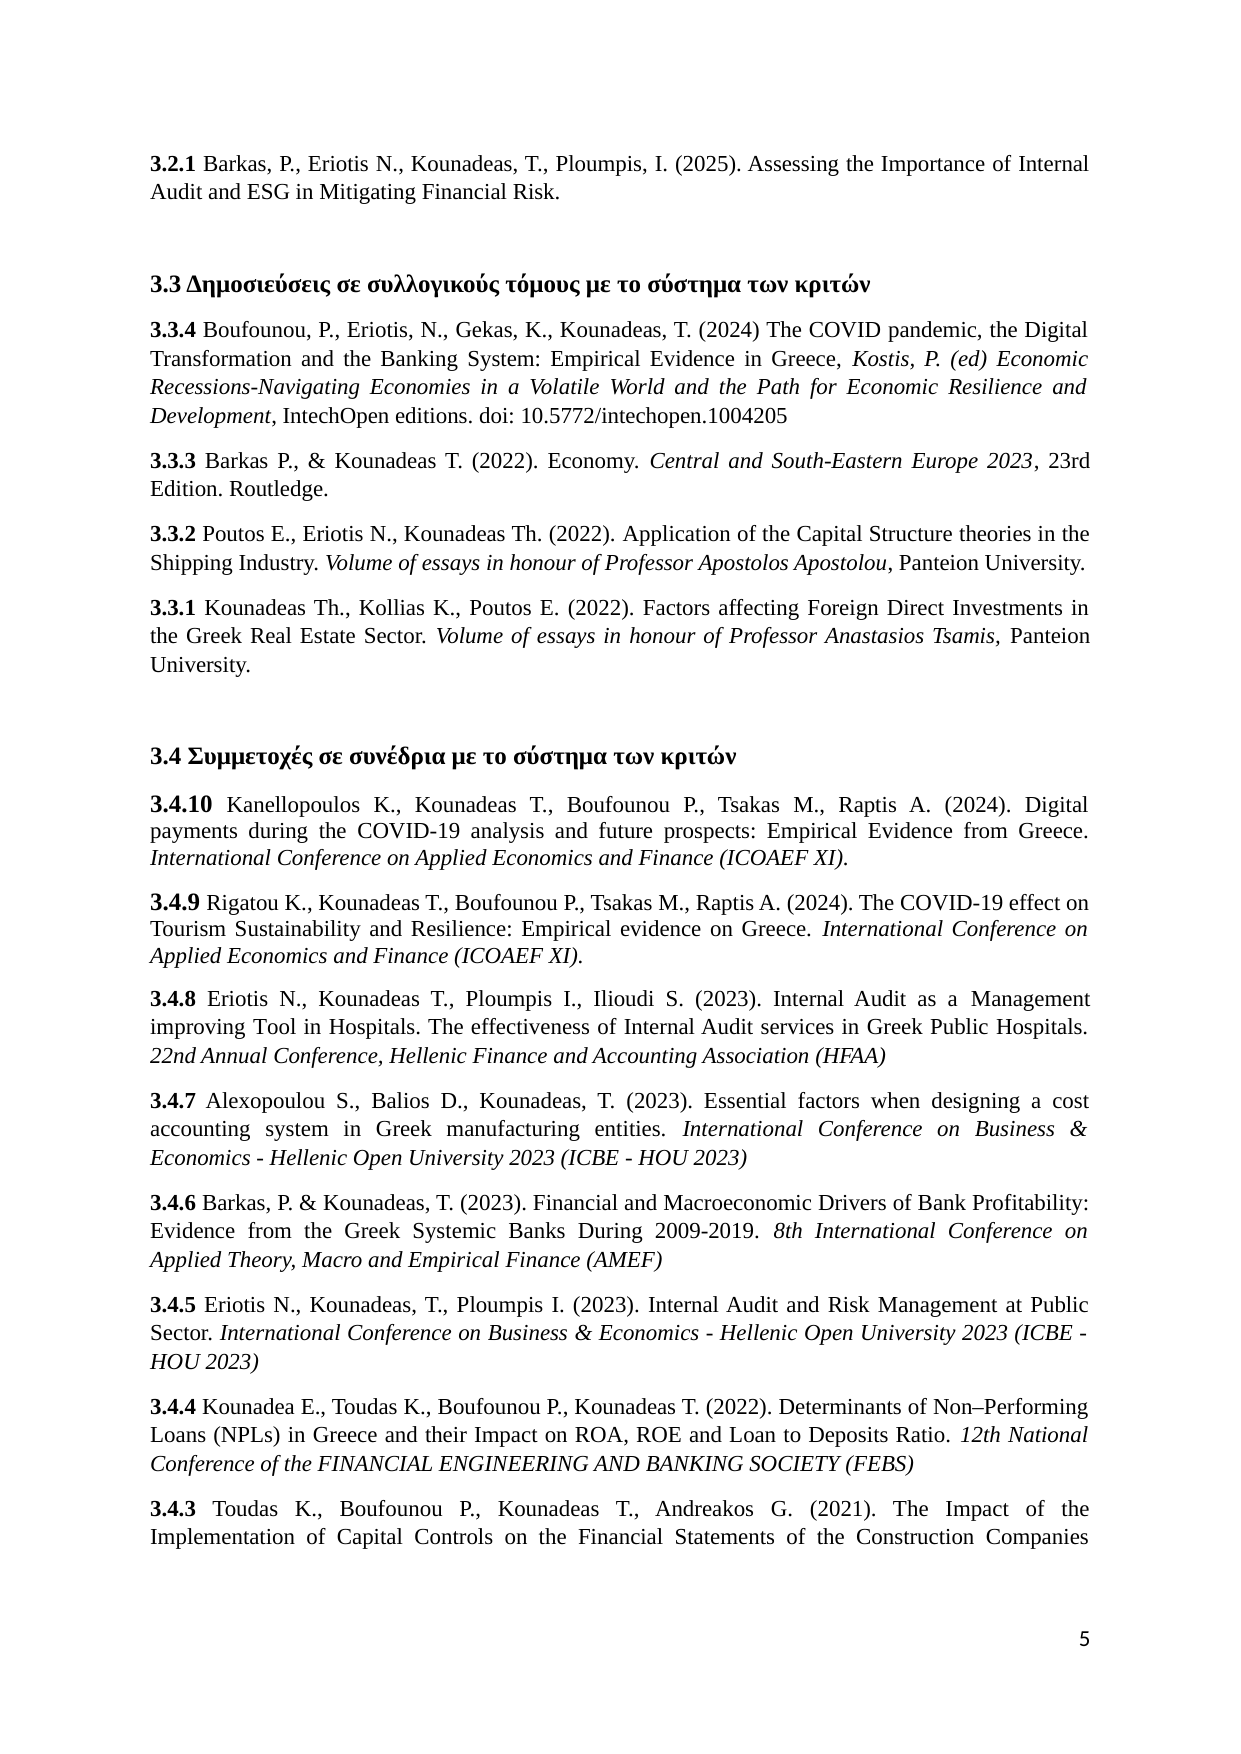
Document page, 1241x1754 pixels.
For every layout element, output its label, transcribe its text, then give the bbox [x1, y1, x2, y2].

text 3.4.6 Barkas, P. & Kounadeas, T. (2023). Financial and Macroeconomic Drivers of Bank Profitability: Evidence from the Greek Systemic Banks During 2009-2019. 8th International Conference on Applied Theory, Macro and Empirical Finance (AMEF) [150, 1189, 1090, 1272]
text 3.4.4 Kounadea E., Toudas K., Boufounou P., Kounadeas T. (2022). Determinants of Non–Performing Loans (NPLs) in Greece and their Impact on ROA, ROE and Loan to Deposits Ratio. 12th National Conference of the FINANCIAL ENGINEERING AND BANKING SOCIETY (FEBS) [150, 1393, 1090, 1476]
text 3.4 Συμμετοχές σε συνέδρια με το σύστημα των κριτών [150, 741, 1090, 770]
text 3.3.1 Kounadeas Th., Kollias K., Poutos E. (2022). Factors affecting Foreign Direct Investments in the Greek Real Estate Sector. Volume of essays in honour of Professor Anastasios Tsamis, Panteion University. [150, 594, 1090, 677]
text 3.4.7 Alexopoulou S., Balios D., Kounadeas, T. (2023). Essential factors when designing a cost accounting system in Greek manufacturing entities. International Conference on Business & Economics - Hellenic Open University 2023 (ICBE - HOU 2023) [150, 1087, 1090, 1170]
text 3.3.3 Barkas P., & Kounadeas T. (2022). Economy. Central and South-Eastern Europe 2023, 23rd Edition. Routledge. [150, 447, 1090, 502]
text 3.3.4 Boufounou, P., Eriotis, N., Gekas, K., Kounadeas, T. (2024) The COVID pandemic, the Digital Transformation and the Banking System: Empirical Evidence in Greece, Kostis, P. (ed) Economic Recessions-Navigating Economies in a Volatile World and the Path for Economic Resilience and Development, IntechOpen editions. doi: 10.5772/intechopen.1004205 [150, 316, 1090, 428]
text 3.4.5 Eriotis N., Kounadeas, T., Ploumpis I. (2023). Internal Audit and Risk Management at Public Sector. International Conference on Business & Economics - Hellenic Open University 2023 (ICBE - HOU 2023) [150, 1291, 1090, 1374]
text 3.3.2 Poutos E., Eriotis N., Kounadeas Th. (2022). Application of the Capital Structure theories in the Shipping Industry. Volume of essays in honour of Professor Apostolos Apostolou, Panteion University. [150, 520, 1090, 575]
text 3.4.10 Kanellopoulos K., Kounadeas T., Boufounou P., Tsakas M., Raptis A. (2024). Digital payments during the COVID-19 analysis and future prospects: Empirical Evidence from Greece. International Conference on Applied Economics and Finance (ICOAEF XI). [150, 789, 1090, 870]
text 3.4.9 Rigatou K., Kounadeas T., Boufounou P., Tsakas M., Raptis A. (2024). The COVID-19 effect on Tourism Sustainability and Resilience: Empirical evidence on Greece. International Conference on Applied Economics and Finance (ICOAEF XI). [150, 887, 1090, 968]
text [150, 1495, 1090, 1549]
text 3.2.1 Barkas, P., Eriotis N., Kounadeas, T., Ploumpis, I. (2025). Assessing the Importance of Internal Audit and ESG in Mitigating Financial Risk. [150, 150, 1090, 205]
text 3.3 Δημοσιεύσεις σε συλλογικούς τόμους με το σύστημα των κριτών [150, 269, 1090, 297]
text 3.4.8 Eriotis N., Kounadeas T., Ploumpis I., Ilioudi S. (2023). Internal Audit as a Μanagement improving Τool in Hospitals. The effectiveness of Internal Audit services in Greek Public Hospitals. 22nd Annual Conference, Hellenic Finance and Accounting Association (HFAA) [150, 985, 1090, 1068]
